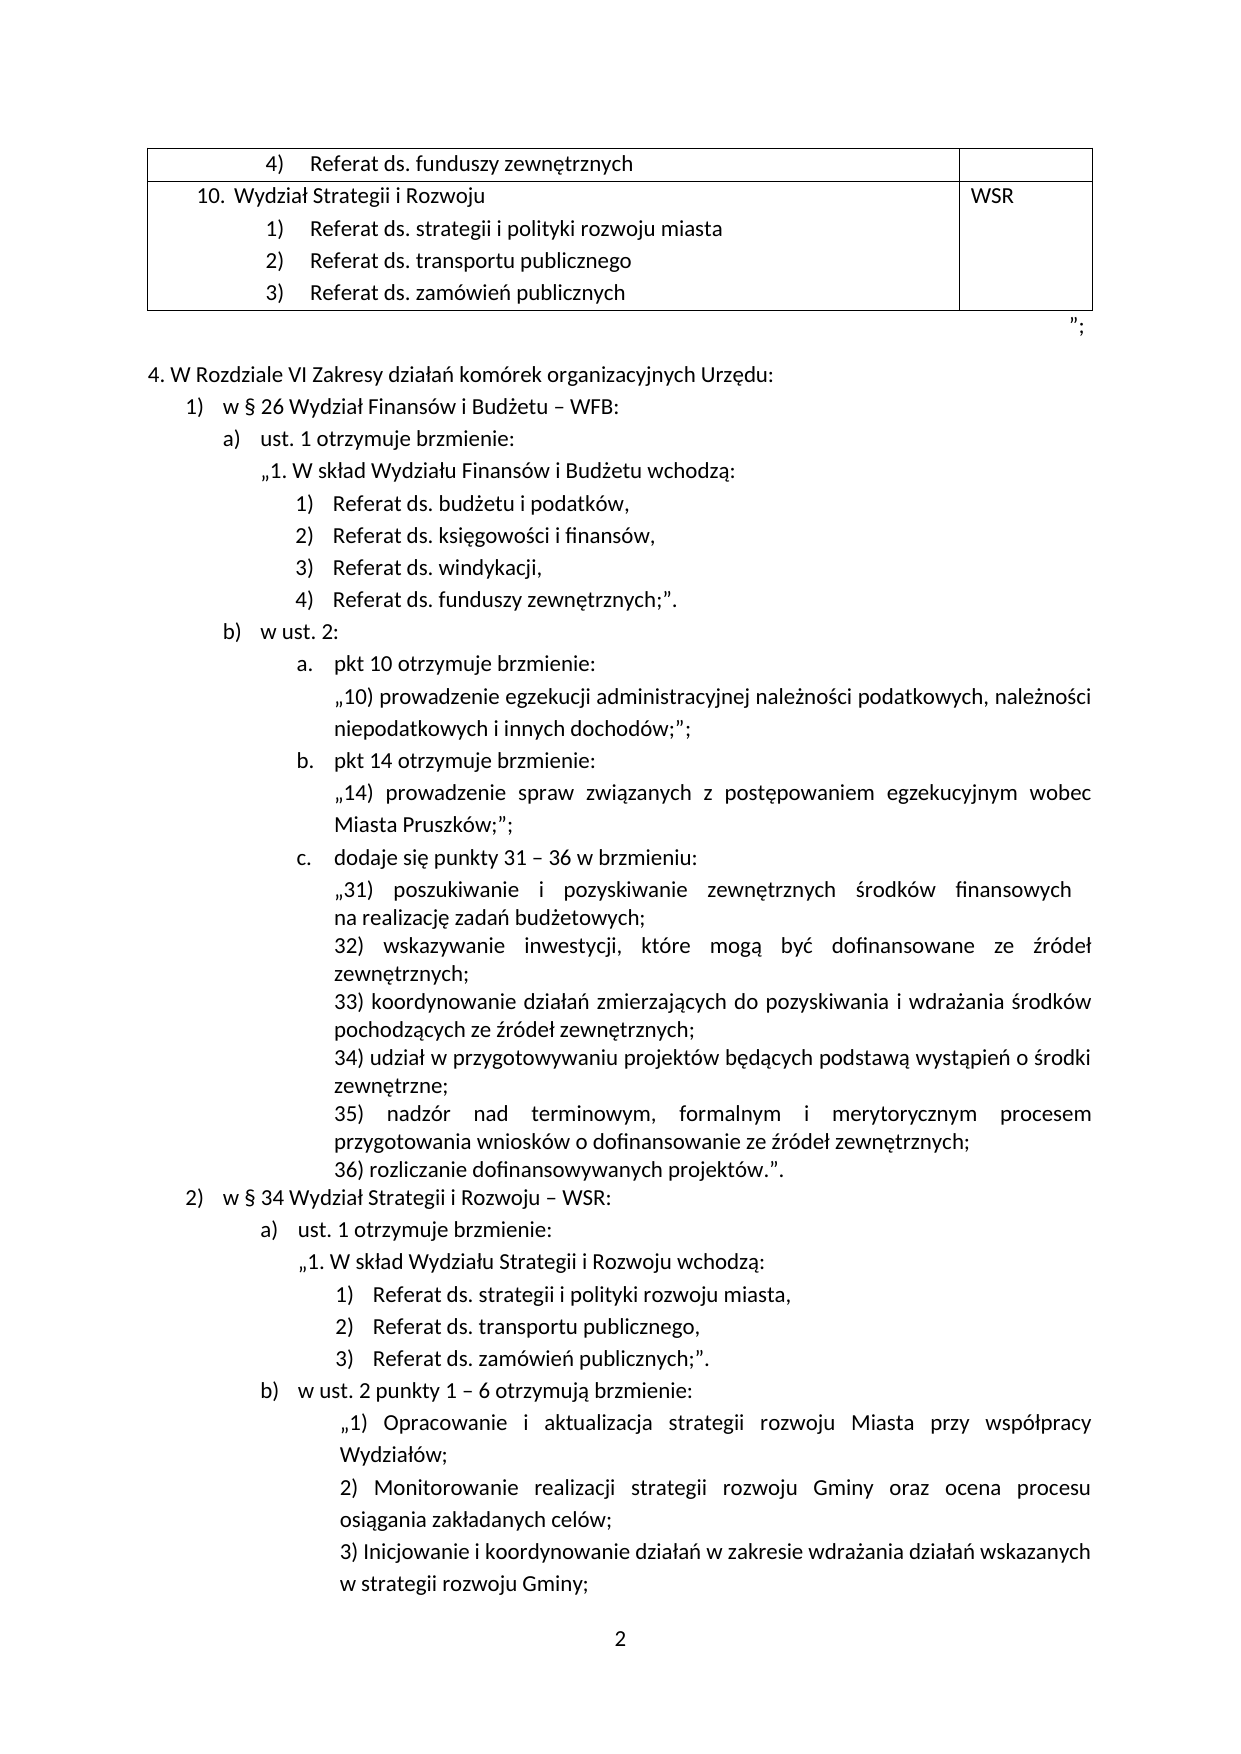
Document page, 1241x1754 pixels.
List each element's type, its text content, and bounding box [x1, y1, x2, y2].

text 35) nadzór nad terminowym, formalnym i merytorycznym procesem przygotowania wniosków o dofinansowanie ze źródeł zewnętrznych; [334, 1099, 1093, 1155]
text 36) rozliczanie dofinansowywanych projektów.”. [334, 1155, 1093, 1183]
table_header WFB [960, 149, 1092, 181]
list w § 34 Wydział Strategii i Rozwoju – WSR: [185, 1183, 1093, 1211]
text „1. W skład Wydziału Strategii i Rozwoju wchodzą: [298, 1247, 1093, 1276]
text „1. W skład Wydziału Finansów i Budżetu wchodzą: [260, 456, 1093, 484]
list Referat ds. księgowości i finansów, [295, 521, 1093, 549]
list pkt 10 otrzymuje brzmienie: [296, 649, 1093, 678]
text „14) prowadzenie spraw związanych z postępowaniem egzekucyjnym wobec Miasta Pruszków;”; [334, 778, 1093, 838]
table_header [148, 149, 959, 181]
list ust. 1 otrzymuje brzmienie: [223, 424, 1093, 452]
list w ust. 2: [223, 617, 1093, 645]
text 33) koordynowanie działań zmierzających do pozyskiwania i wdrażania środków pochodzących ze źródeł zewnętrznych; [334, 987, 1093, 1043]
text 2) Monitorowanie realizacji strategii rozwoju Gminy oraz ocena procesu osiągania zakładanych celów; [339, 1473, 1093, 1533]
text 32) wskazywanie inwestycji, które mogą być dofinansowane ze źródeł zewnętrznych; [334, 931, 1093, 987]
list Referat ds. budżetu i podatków, [295, 489, 1093, 517]
list Referat ds. windykacji, [295, 553, 1093, 581]
text 3) Inicjowanie i koordynowanie działań w zakresie wdrażania działań wskazanych w strategii rozwoju Gminy; [339, 1537, 1093, 1597]
text 34) udział w przygotowywaniu projektów będących podstawą wystąpień o środki zewnętrzne; [334, 1043, 1093, 1099]
list Referat ds. strategii i polityki rozwoju miasta, [335, 1280, 1093, 1308]
list Referat ds. transportu publicznego, [335, 1312, 1093, 1340]
text „1) Opracowanie i aktualizacja strategii rozwoju Miasta przy współpracy Wydziałów; [339, 1408, 1093, 1469]
text ”; [148, 311, 1093, 339]
table_cell Wydział Strategii i Rozwoju Referat ds. strategii i polityki rozwoju miasta Referat ds. transportu publicznego Referat ds. zamówień publicznych [148, 182, 959, 310]
list Referat ds. funduszy zewnętrznych;”. [295, 585, 1093, 613]
text „31) poszukiwanie i pozyskiwanie zewnętrznych środków finansowych na realizację zadań budżetowych; [334, 875, 1093, 931]
list dodaje się punkty 31 – 36 w brzmieniu: [296, 843, 1093, 871]
table_cell WSR [960, 182, 1092, 310]
list w ust. 2 punkty 1 – 6 otrzymują brzmienie: [260, 1376, 1093, 1404]
list ust. 1 otrzymuje brzmienie: [260, 1215, 1093, 1243]
list w § 26 Wydział Finansów i Budżetu – WFB: [185, 392, 1093, 420]
text 4. W Rozdziale VI Zakresy działań komórek organizacyjnych Urzędu: [148, 360, 1093, 388]
text „10) prowadzenie egzekucji administracyjnej należności podatkowych, należności niepodatkowych i innych dochodów;”; [334, 682, 1093, 742]
list pkt 14 otrzymuje brzmienie: [296, 746, 1093, 774]
list Referat ds. zamówień publicznych;”. [335, 1344, 1093, 1372]
